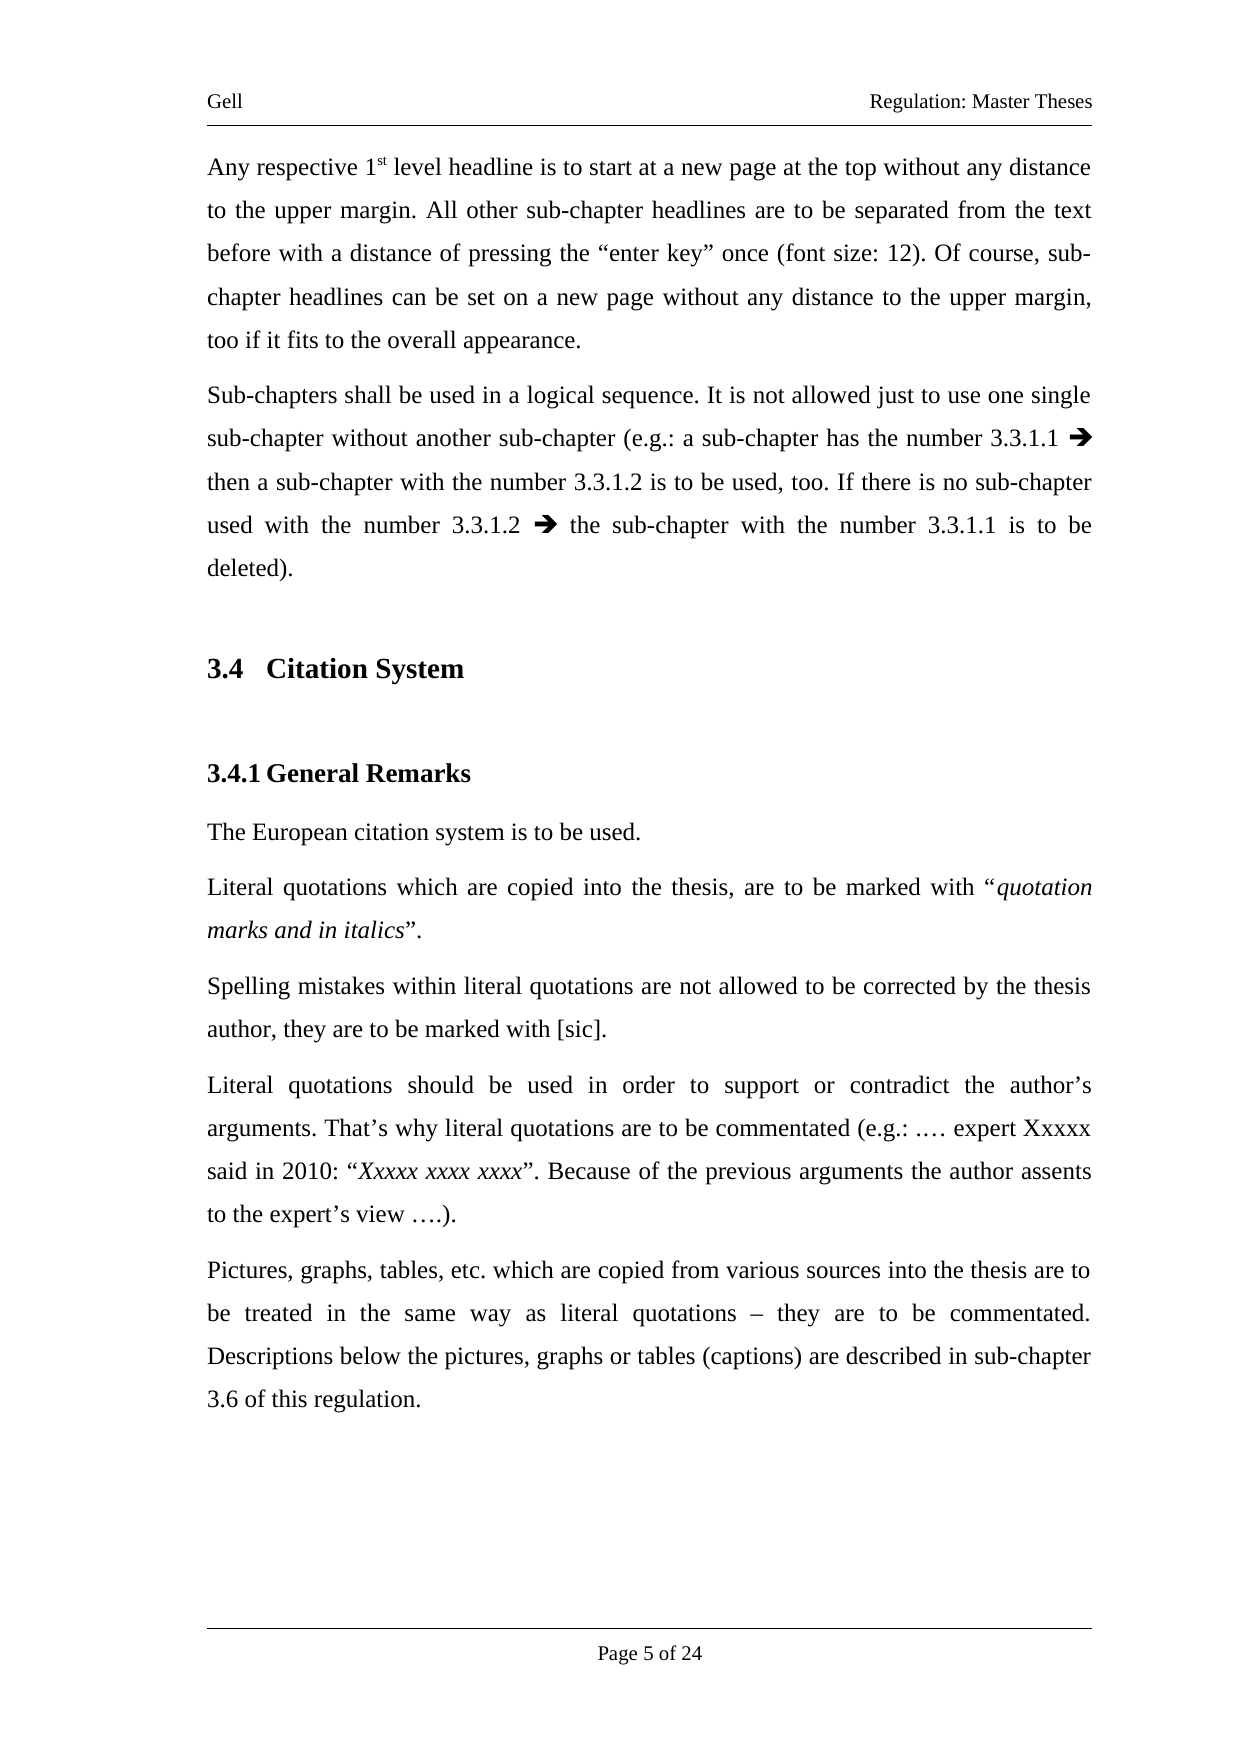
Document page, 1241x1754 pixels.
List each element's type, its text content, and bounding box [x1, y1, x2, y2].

text Any respective 1st level headline is to start at a new page at the top without any distance to the upper margin. All other sub-chapter headlines are to be separated from the text before with a distance of pressing the “enter key” once (font size: 12). Of course, sub-chapter headlines can be set on a new page without any distance to the upper margin, too if it fits to the overall appearance. [207, 152, 1092, 353]
text 3.4 Citation System [207, 652, 1092, 685]
text Spelling mistakes within literal quotations are not allowed to be corrected by the thesis author, they are to be marked with [sic]. [207, 971, 1092, 1043]
text The European citation system is to be used. [207, 817, 1092, 846]
text Pictures, graphs, tables, etc. which are copied from various sources into the thesis are to be treated in the same way as literal quotations – they are to be commentated. Descriptions below the pictures, graphs or tables (captions) are described in sub-chapter 3.6 of this regulation. [207, 1255, 1092, 1413]
text Sub-chapters shall be used in a logical sequence. It is not allowed just to use one single sub-chapter without another sub-chapter (e.g.: a sub-chapter has the number 3.3.1.1 then a sub-chapter with the number 3.3.1.2 is to be used, too. If there is no sub-chapter used with the number 3.3.1.2 the sub-chapter with the number 3.3.1.1 is to be deleted). [207, 380, 1092, 582]
text Literal quotations should be used in order to support or contradict the author’s arguments. That’s why literal quotations are to be commentated (e.g.: .… expert Xxxxx said in 2010: “Xxxxx xxxx xxxx”. Because of the previous arguments the author assents to the expert’s view ….). [207, 1070, 1092, 1228]
text 3.4.1 General Remarks [207, 758, 1092, 789]
text Literal quotations which are copied into the thesis, are to be marked with “quotation marks and in italics”. [207, 872, 1092, 944]
